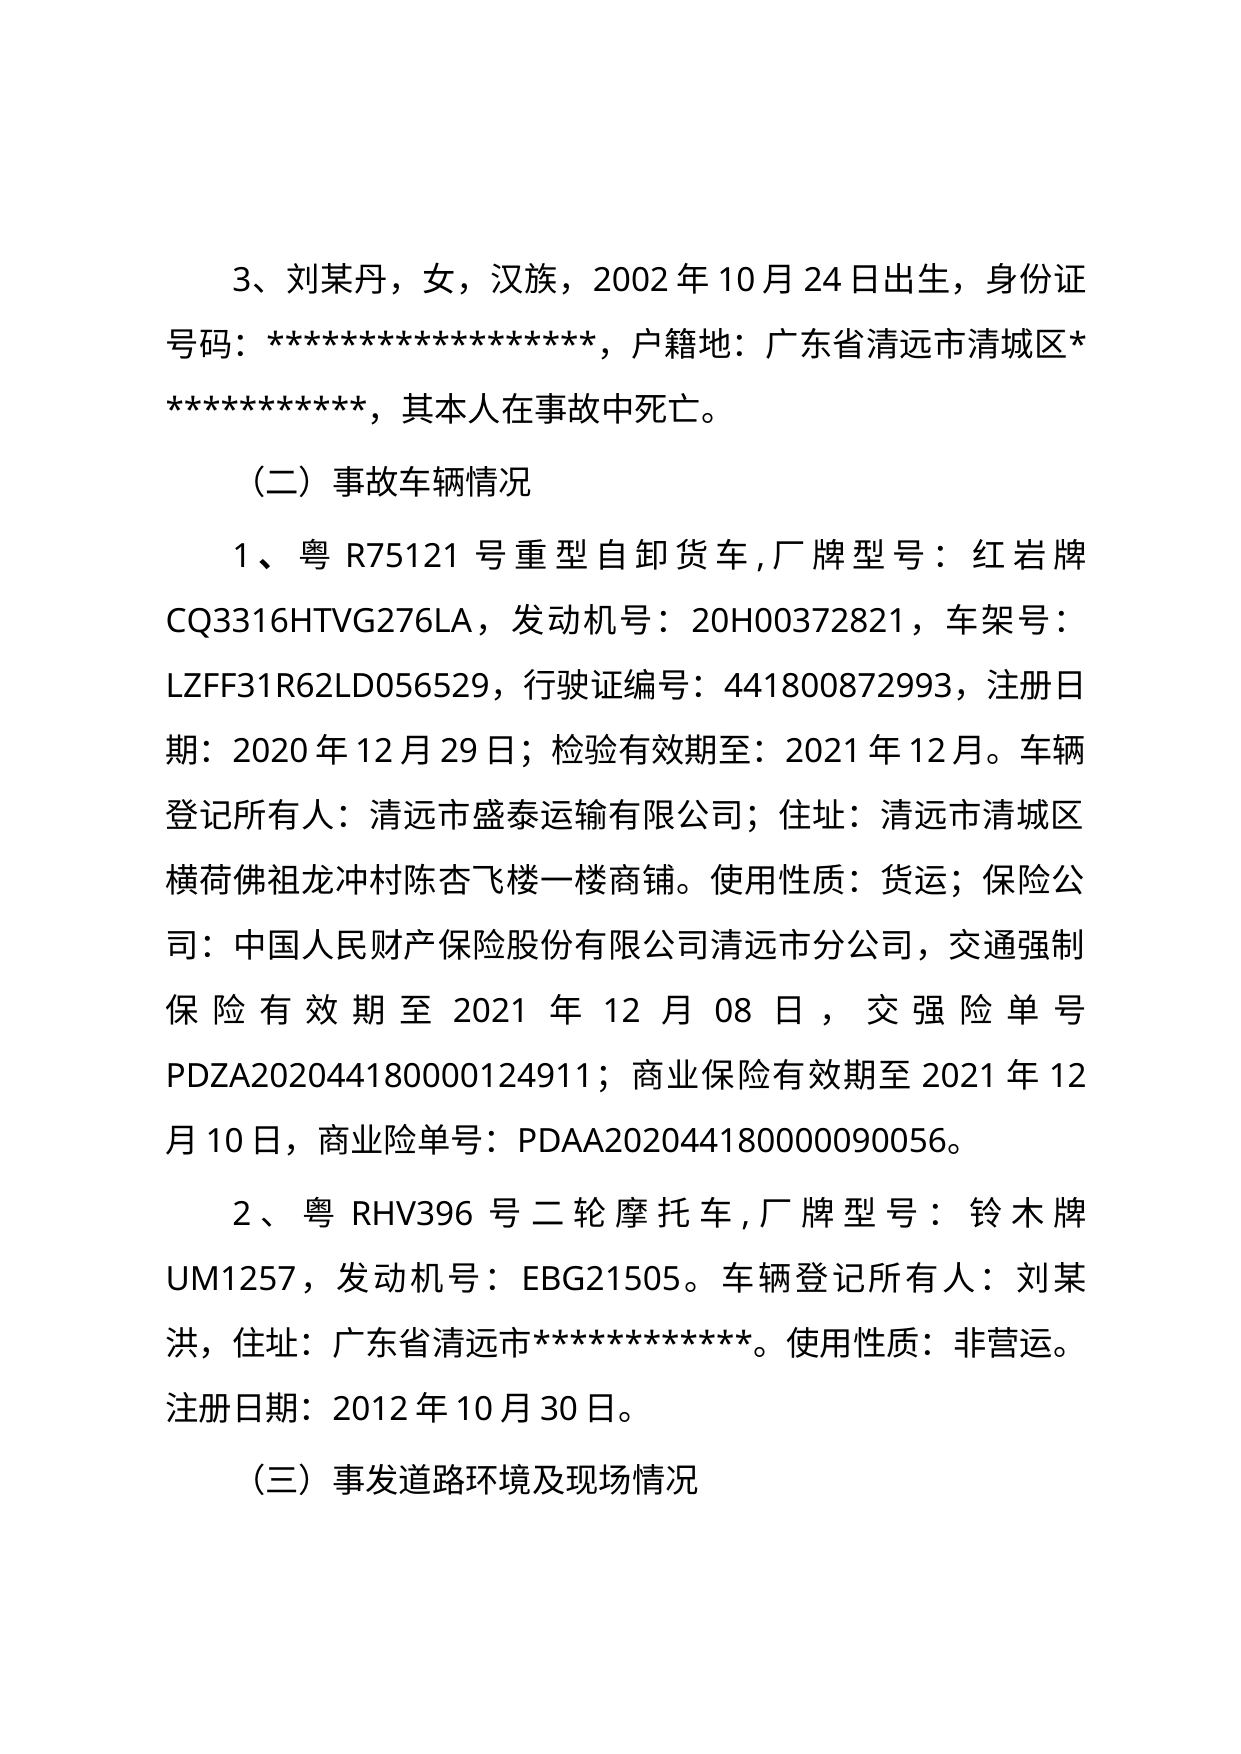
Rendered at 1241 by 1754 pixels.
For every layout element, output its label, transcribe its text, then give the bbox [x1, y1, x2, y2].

text 2、粤RHV396号二轮摩托车,厂牌型号：铃木牌UM1257，发动机号：EBG21505。车辆登记所有人：刘某洪，住址：广东省清远市************。使用性质：非营运。注册日期：2012年10月30日。 [165, 1178, 1087, 1438]
text 1、粤R75121号重型自卸货车,厂牌型号：红岩牌CQ3316HTVG276LA，发动机号：20H00372821，车架号：LZFF31R62LD056529，行驶证编号：441800872993，注册日期：2020年12月29日；检验有效期至：2021年12月。车辆登记所有人：清远市盛泰运输有限公司；住址：清远市清城区横荷佛祖龙冲村陈杏飞楼一楼商铺。使用性质：货运；保险公司：中国人民财产保险股份有限公司清远市分公司，交通强制保险有效期至2021年12月08日，交强险单号PDZA202044180000124911；商业保险有效期至2021年12月10日，商业险单号：PDAA202044180000090056。 [165, 520, 1087, 1170]
text （二）事故车辆情况 [165, 447, 1087, 512]
text （三）事发道路环境及现场情况 [165, 1446, 1087, 1511]
text 3、刘某丹，女，汉族，2002年10月24日出生，身份证号码：******************，户籍地：广东省清远市清城区************，其本人在事故中死亡。 [165, 245, 1087, 440]
